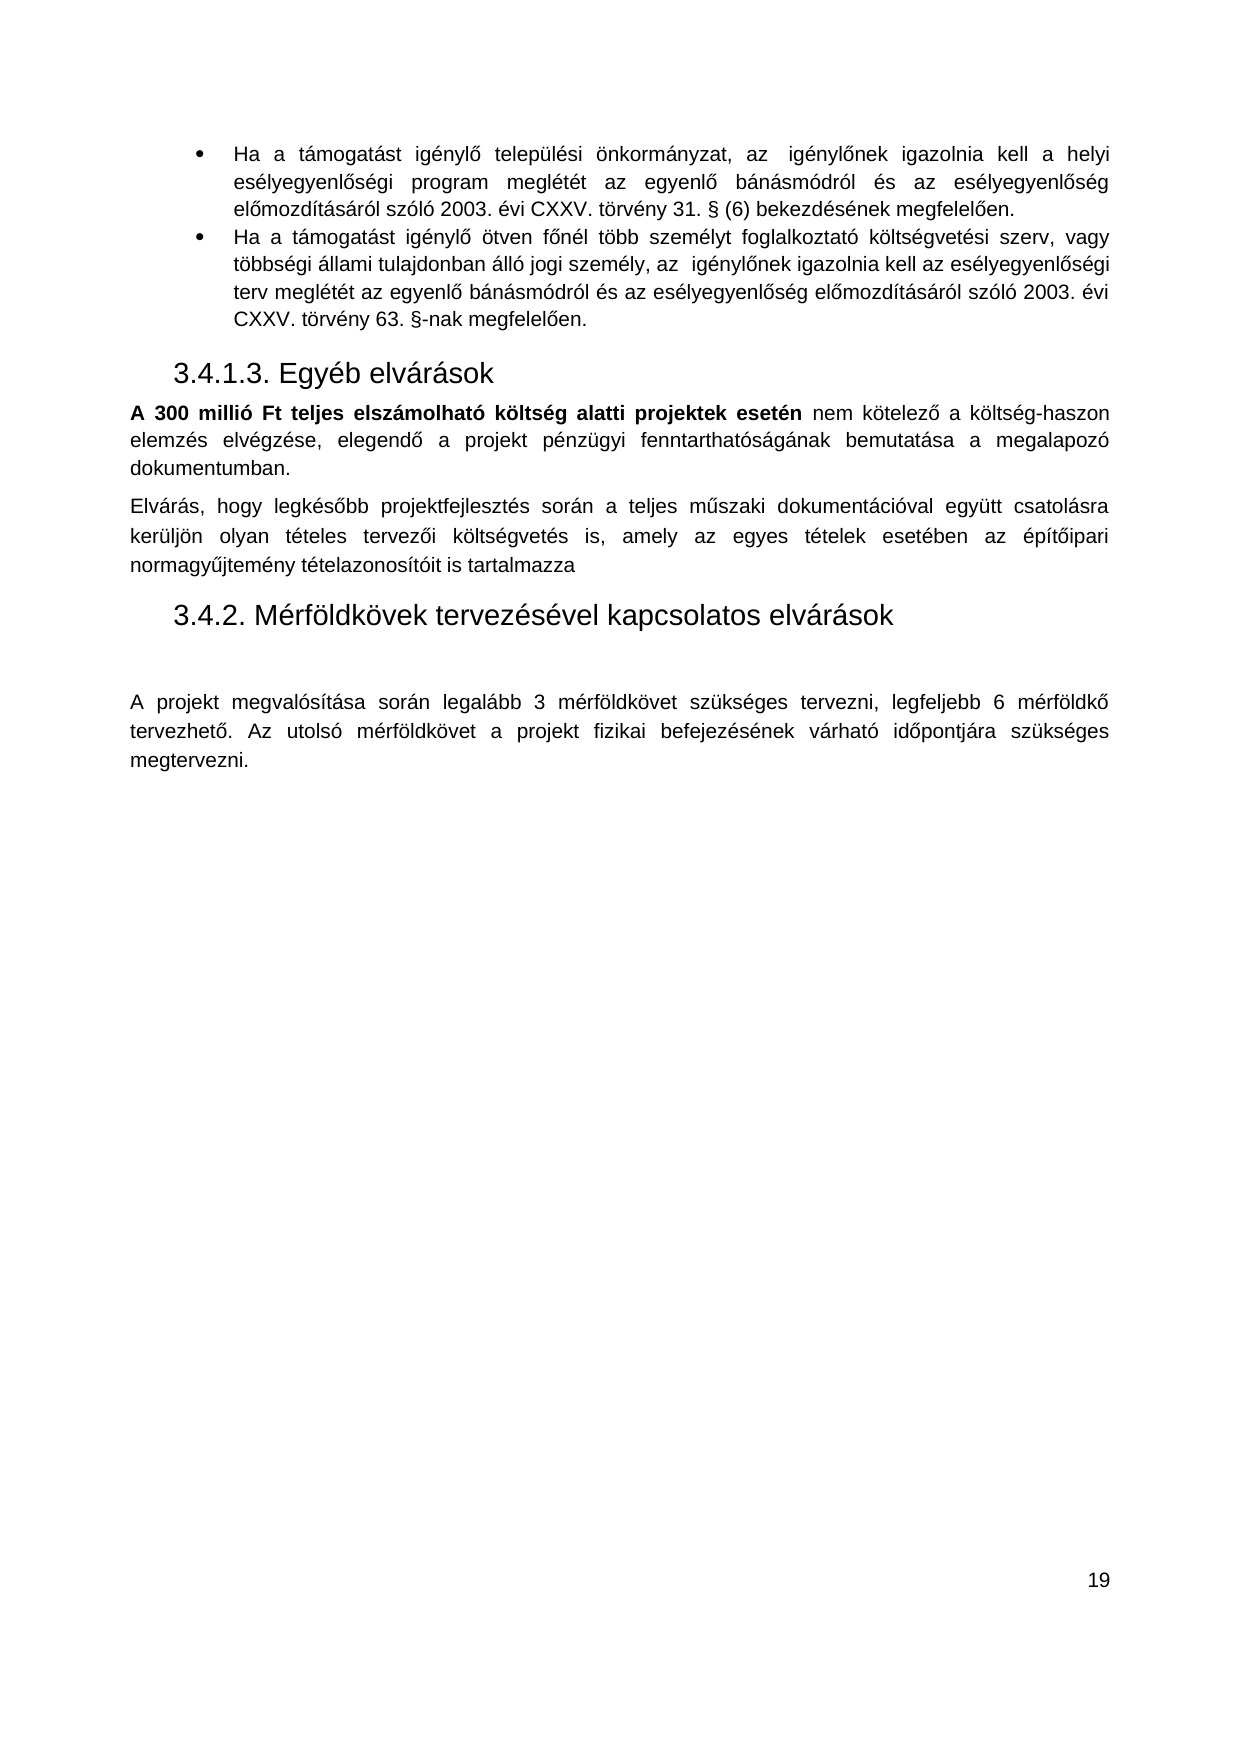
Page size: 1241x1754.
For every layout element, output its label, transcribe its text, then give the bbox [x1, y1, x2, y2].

subtitle 3.4.2. Mérföldkövek tervezésével kapcsolatos elvárások [173, 597, 1110, 631]
list Ha a támogatást igénylő települési önkormányzat, az igénylőnek igazolnia kell a helyi esélyegyenlőségi program meglétét az egyenlő bánásmódról és az esélyegyenlőség előmozdításáról szóló 2003. évi CXXV. törvény 31. § (6) bekezdésének megfelelően. [196, 142, 1110, 221]
list A 300 millió Ft teljes elszámolható költség alatti projektek esetén nem kötelező a költség-haszon elemzés elvégzése, elegendő a projekt pénzügyi fenntarthatóságának bemutatása a megalapozó dokumentumban. [130, 400, 1110, 479]
list Ha a támogatást igénylő ötven főnél több személyt foglalkoztató költségvetési szerv, vagy többségi állami tulajdonban álló jogi személy, az igénylőnek igazolnia kell az esélyegyenlőségi terv meglétét az egyenlő bánásmódról és az esélyegyenlőség előmozdításáról szóló 2003. évi CXXV. törvény 63. §-nak megfelelően. [196, 225, 1110, 331]
subtitle 3.4.1.3. Egyéb elvárások [173, 356, 1110, 389]
text Elvárás, hogy legkésőbb projektfejlesztés során a teljes műszaki dokumentációval együtt csatolásra kerüljön olyan tételes tervezői költségvetés is, amely az egyes tételek esetében az építőipari normagyűjtemény tételazonosítóit is tartalmazza [130, 489, 1110, 577]
text A projekt megvalósítása során legalább 3 mérföldkövet szükséges tervezni, legfeljebb 6 mérföldkő tervezhető. Az utolsó mérföldkövet a projekt fizikai befejezésének várható időpontjára szükséges megtervezni. [130, 684, 1110, 772]
